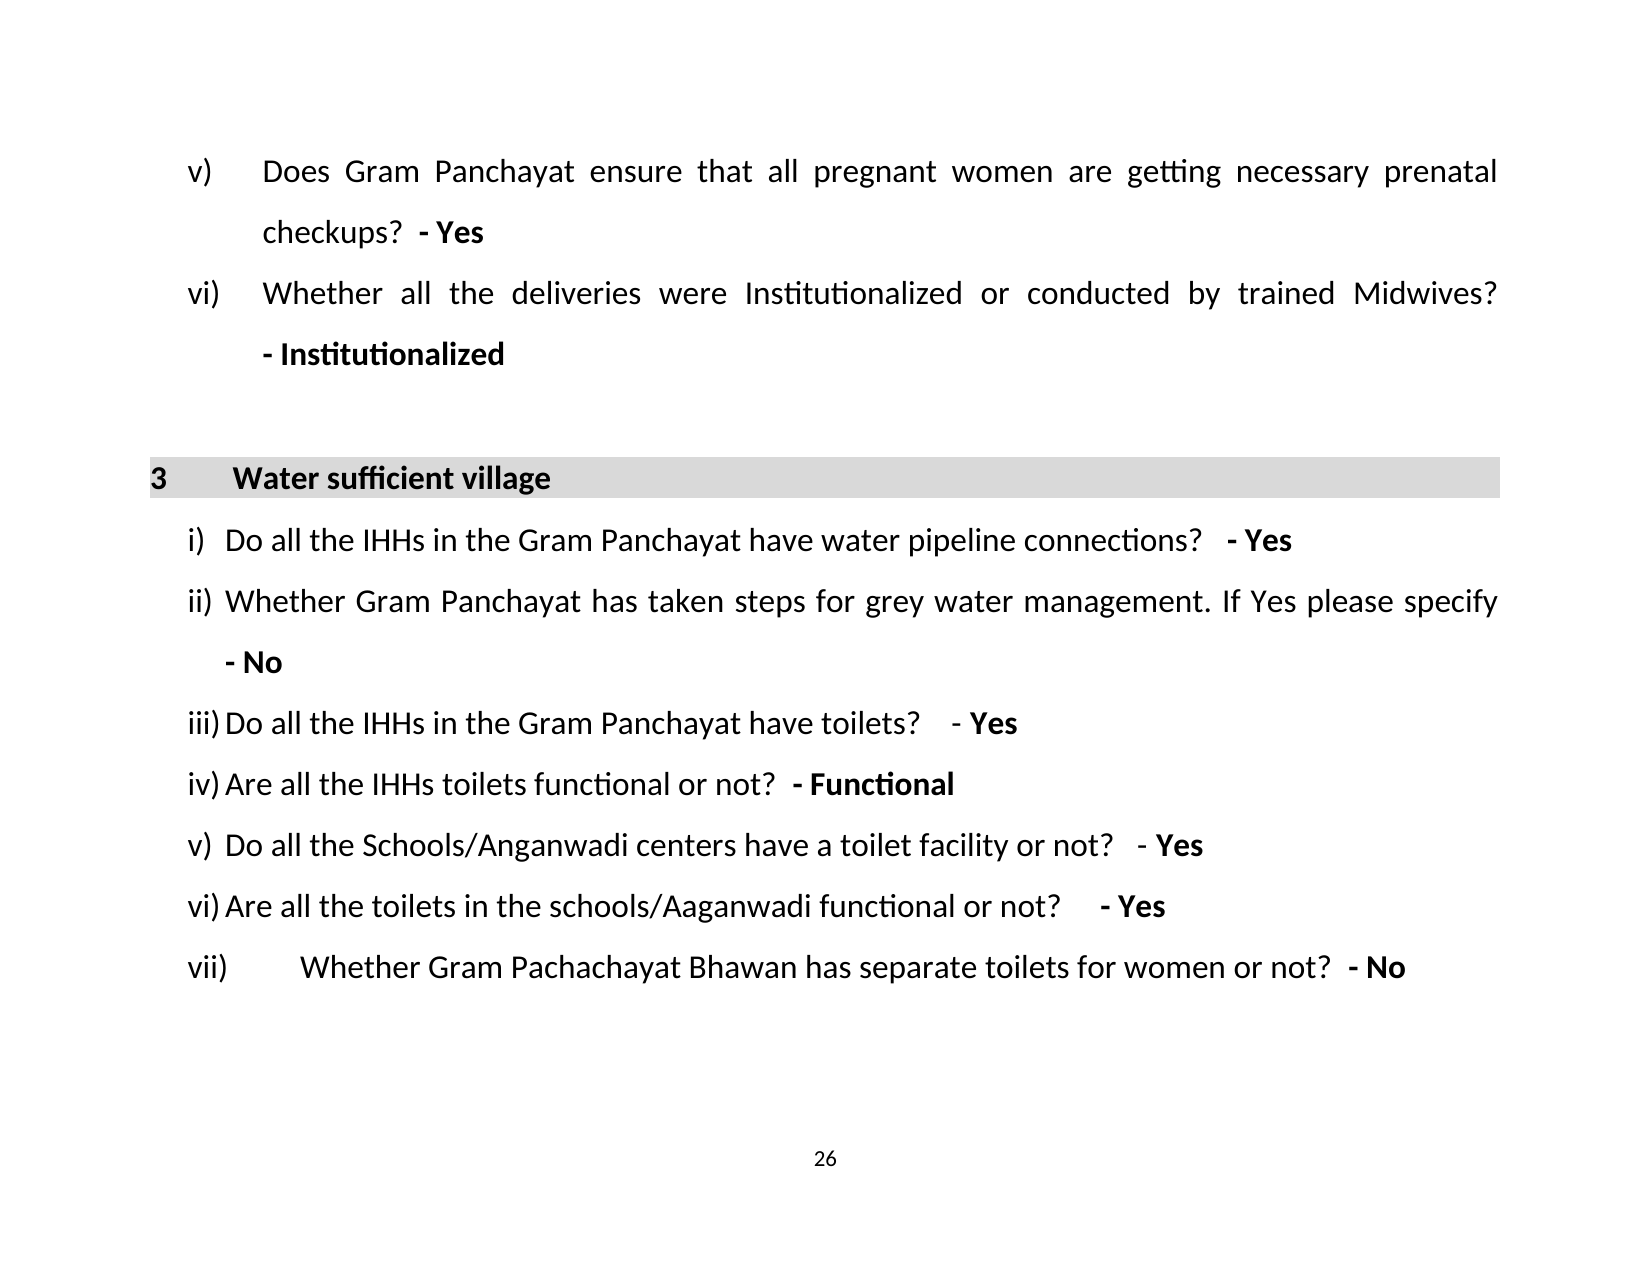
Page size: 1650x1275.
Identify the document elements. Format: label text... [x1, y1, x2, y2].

list Do all the IHHs in the Gram Panchayat have water pipeline connections? - Yes [187, 519, 1500, 559]
list Are all the toilets in the schools/Aaganwadi functional or not? - Yes [187, 885, 1500, 926]
list Whether all the deliveries were Institutionalized or conducted by trained Midwives? - Institutionalized [187, 272, 1500, 374]
list Whether Gram Pachachayat Bhawan has separate toilets for women or not? - No [187, 946, 1500, 987]
list Are all the IHHs toilets functional or not? - Functional [187, 763, 1500, 804]
list Does Gram Panchayat ensure that all pregnant women are getting necessary prenatal checkups? - Yes [187, 150, 1500, 252]
list Do all the Schools/Anganwadi centers have a toilet facility or not? - Yes [187, 824, 1500, 865]
text 3 Water sufficient village [150, 457, 1500, 498]
list Do all the IHHs in the Gram Panchayat have toilets? - Yes [187, 702, 1500, 743]
list Whether Gram Panchayat has taken steps for grey water management. If Yes please specify - No [187, 580, 1500, 682]
